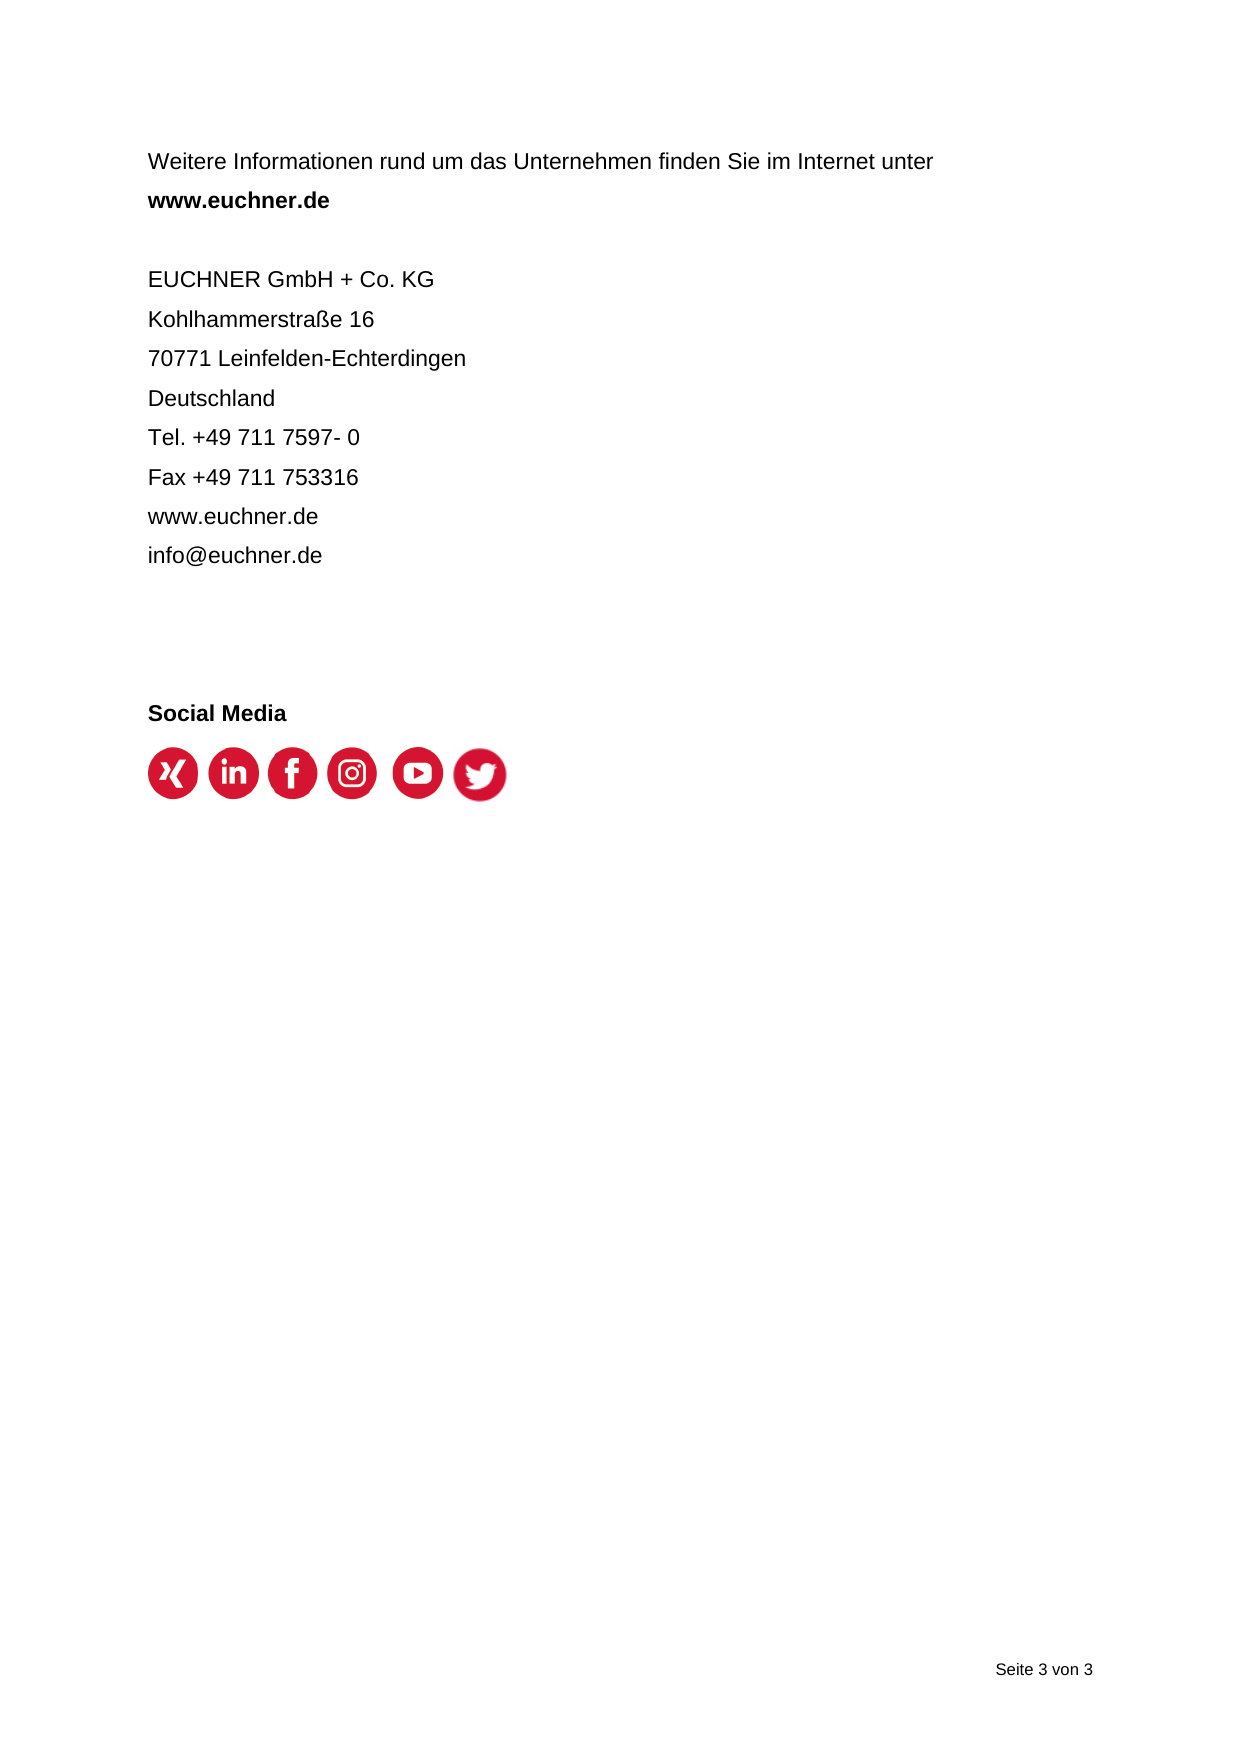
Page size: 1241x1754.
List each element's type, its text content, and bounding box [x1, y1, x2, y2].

text Weitere Informationen rund um das Unternehmen finden Sie im Internet unter www.euchner.de [148, 148, 1093, 213]
text Tel. +49 711 7597- 0 [148, 424, 1093, 450]
text 70771 Leinfelden-Echterdingen [148, 345, 989, 371]
text EUCHNER GmbH + Co. KG [148, 266, 989, 292]
text Deutschland [148, 384, 989, 411]
text info@euchner.de [148, 542, 989, 569]
text www.euchner.de [148, 503, 989, 529]
text Kohlhammerstraße 16 [148, 306, 1093, 332]
text Social Media [148, 700, 974, 727]
text Fax +49 711 753316 [148, 463, 989, 490]
picture [389, 735, 508, 810]
picture [136, 735, 380, 810]
